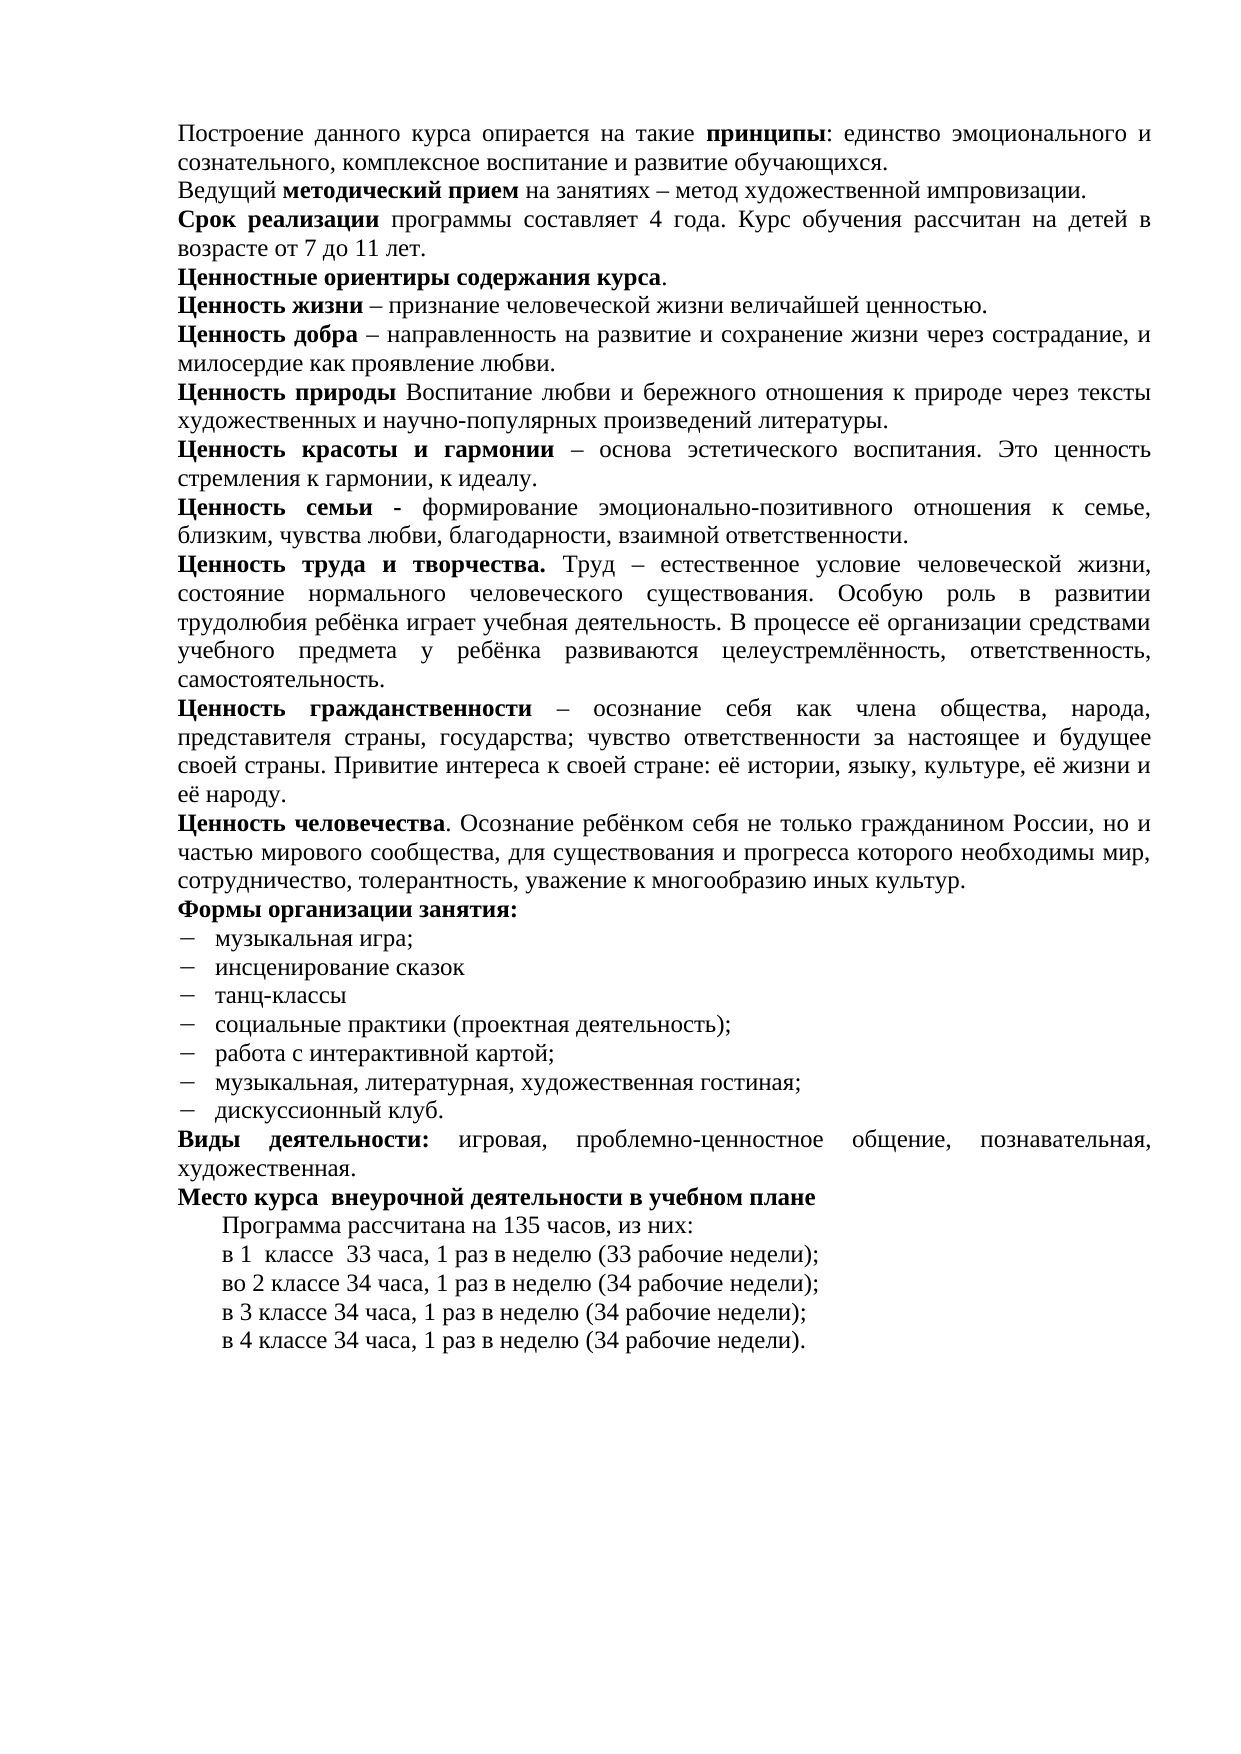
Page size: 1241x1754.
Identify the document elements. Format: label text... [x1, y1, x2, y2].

list Виды деятельности: игровая, проблемно-ценностное общение, познавательная, художественная. [177, 1124, 1152, 1182]
text в 4 классе 34 часа, 1 раз в неделю (34 рабочие недели). [222, 1326, 1152, 1354]
text Ценность красоты и гармонии – основа эстетического воспитания. Это ценность стремления к гармонии, к идеалу. [177, 434, 1152, 492]
text в 3 классе 34 часа, 1 раз в неделю (34 рабочие недели); [222, 1297, 1152, 1326]
text Программа рассчитана на 135 часов, из них: [222, 1211, 1152, 1239]
list музыкальная игра; [177, 923, 1152, 952]
list дискуссионный клуб. [177, 1096, 1152, 1124]
text Ценность природы Воспитание любви и бережного отношения к природе через тексты художественных и научно-популярных произведений литературы. [177, 377, 1152, 434]
text Ценностные ориентиры содержания курса. [177, 262, 1152, 291]
text Ценность жизни – признание человеческой жизни величайшей ценностью. [177, 291, 1152, 319]
list Ценность человечества. Осознание ребёнком себя не только гражданином России, но и частью мирового сообщества, для существования и прогресса которого необходимы мир, сотрудничество, толерантность, уважение к многообразию иных культур. [177, 808, 1152, 894]
list социальные практики (проектная деятельность); [177, 1009, 1152, 1038]
text Ценность труда и творчества. Труд – естественное условие человеческой жизни, состояние нормального человеческого существования. Особую роль в развитии трудолюбия ребёнка играет учебная деятельность. В процессе её организации средствами учебного предмета у ребёнка развиваются целеустремлённость, ответственность, самостоятельность. [177, 549, 1152, 693]
list танц-классы [177, 981, 1152, 1009]
text Формы организации занятия: [177, 894, 1152, 923]
list работа с интерактивной картой; [177, 1038, 1152, 1067]
text Ведущий методический прием на занятиях – метод художественной импровизации. [177, 176, 1152, 204]
text Ценность добра – направленность на развитие и сохранение жизни через сострадание, и милосердие как проявление любви. [177, 319, 1152, 377]
text Построение данного курса опирается на такие принципы: единство эмоционального и сознательного, комплексное воспитание и развитие обучающихся. [177, 118, 1152, 176]
text Ценность семьи - формирование эмоционально-позитивного отношения к семье, близким, чувства любви, благодарности, взаимной ответственности. [177, 492, 1152, 549]
text во 2 классе 34 часа, 1 раз в неделю (34 рабочие недели); [222, 1268, 1152, 1297]
text Место курса внеурочной деятельности в учебном плане [177, 1182, 1152, 1211]
text Срок реализации программы составляет 4 года. Курс обучения рассчитан на детей в возрасте от 7 до 11 лет. [177, 204, 1152, 262]
text в 1 классе 33 часа, 1 раз в неделю (33 рабочие недели); [222, 1239, 1152, 1268]
list инсценирование сказок [177, 952, 1152, 981]
list музыкальная, литературная, художественная гостиная; [177, 1067, 1152, 1096]
text Ценность гражданственности – осознание себя как члена общества, народа, представителя страны, государства; чувство ответственности за настоящее и будущее своей страны. Привитие интереса к своей стране: её истории, языку, культуре, её жизни и её народу. [177, 693, 1152, 808]
